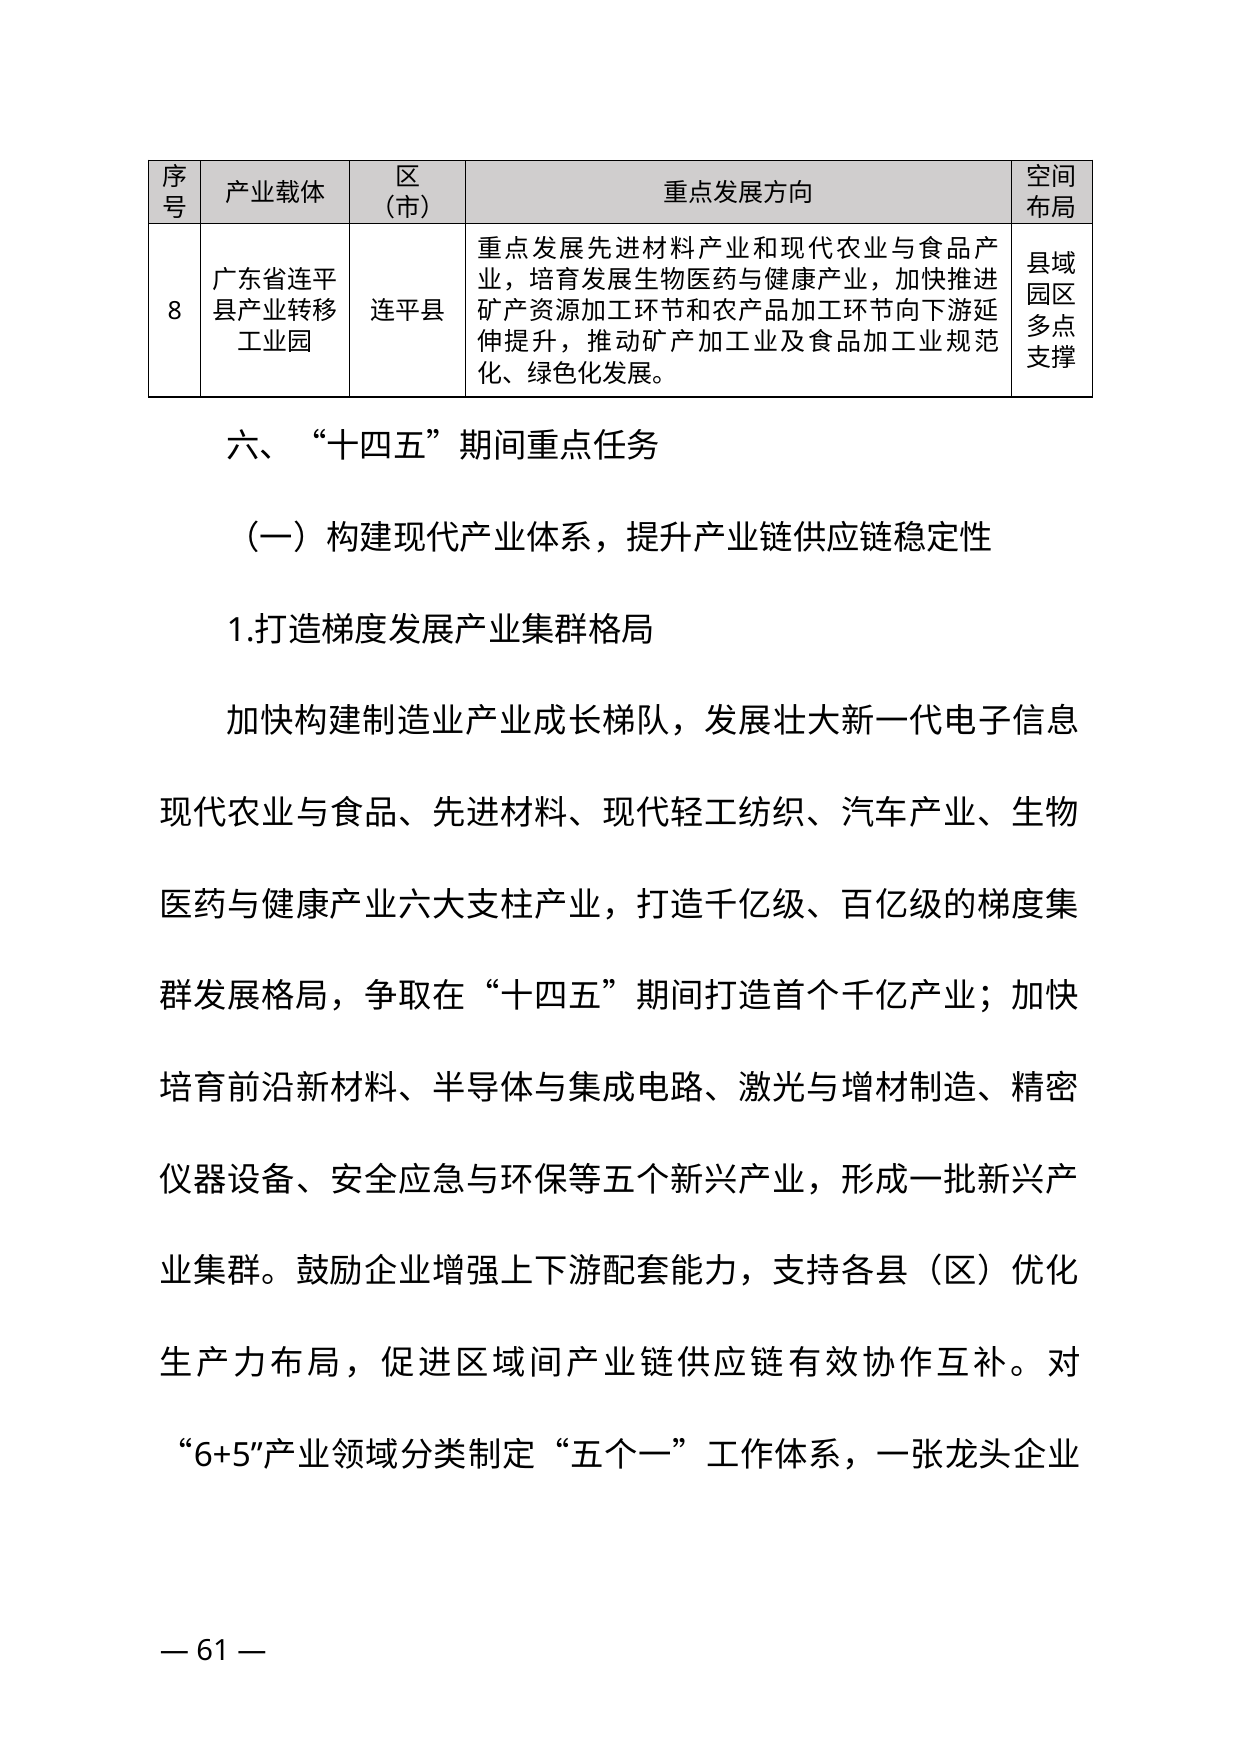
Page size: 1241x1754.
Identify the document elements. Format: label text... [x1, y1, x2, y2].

text 1.打造梯度发展产业集群格局 [159, 581, 1081, 672]
table_header 重点发展方向 [466, 161, 1011, 223]
table_cell 重点发展先进材料产业和现代农业与食品产业，培育发展生物医药与健康产业，加快推进矿产资源加工环节和农产品加工环节向下游延伸提升，推动矿产加工业及食品加工业规范化、绿色化发展。 [466, 224, 1011, 396]
text 六、“十四五”期间重点任务 [159, 398, 1081, 489]
table_cell 县域园区多点支撑 [1012, 224, 1092, 396]
text （一）构建现代产业体系，提升产业链供应链稳定性 [159, 489, 1081, 581]
table_cell 连平县 [350, 224, 465, 396]
table_header 空间布局 [1012, 161, 1092, 223]
table_header 区（市） [350, 161, 465, 223]
table_header 序号 [149, 161, 200, 223]
table_cell 8 [149, 224, 200, 396]
table_cell 广东省连平县产业转移工业园 [201, 224, 349, 396]
table_header 产业载体 [201, 161, 349, 223]
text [159, 672, 1081, 1497]
